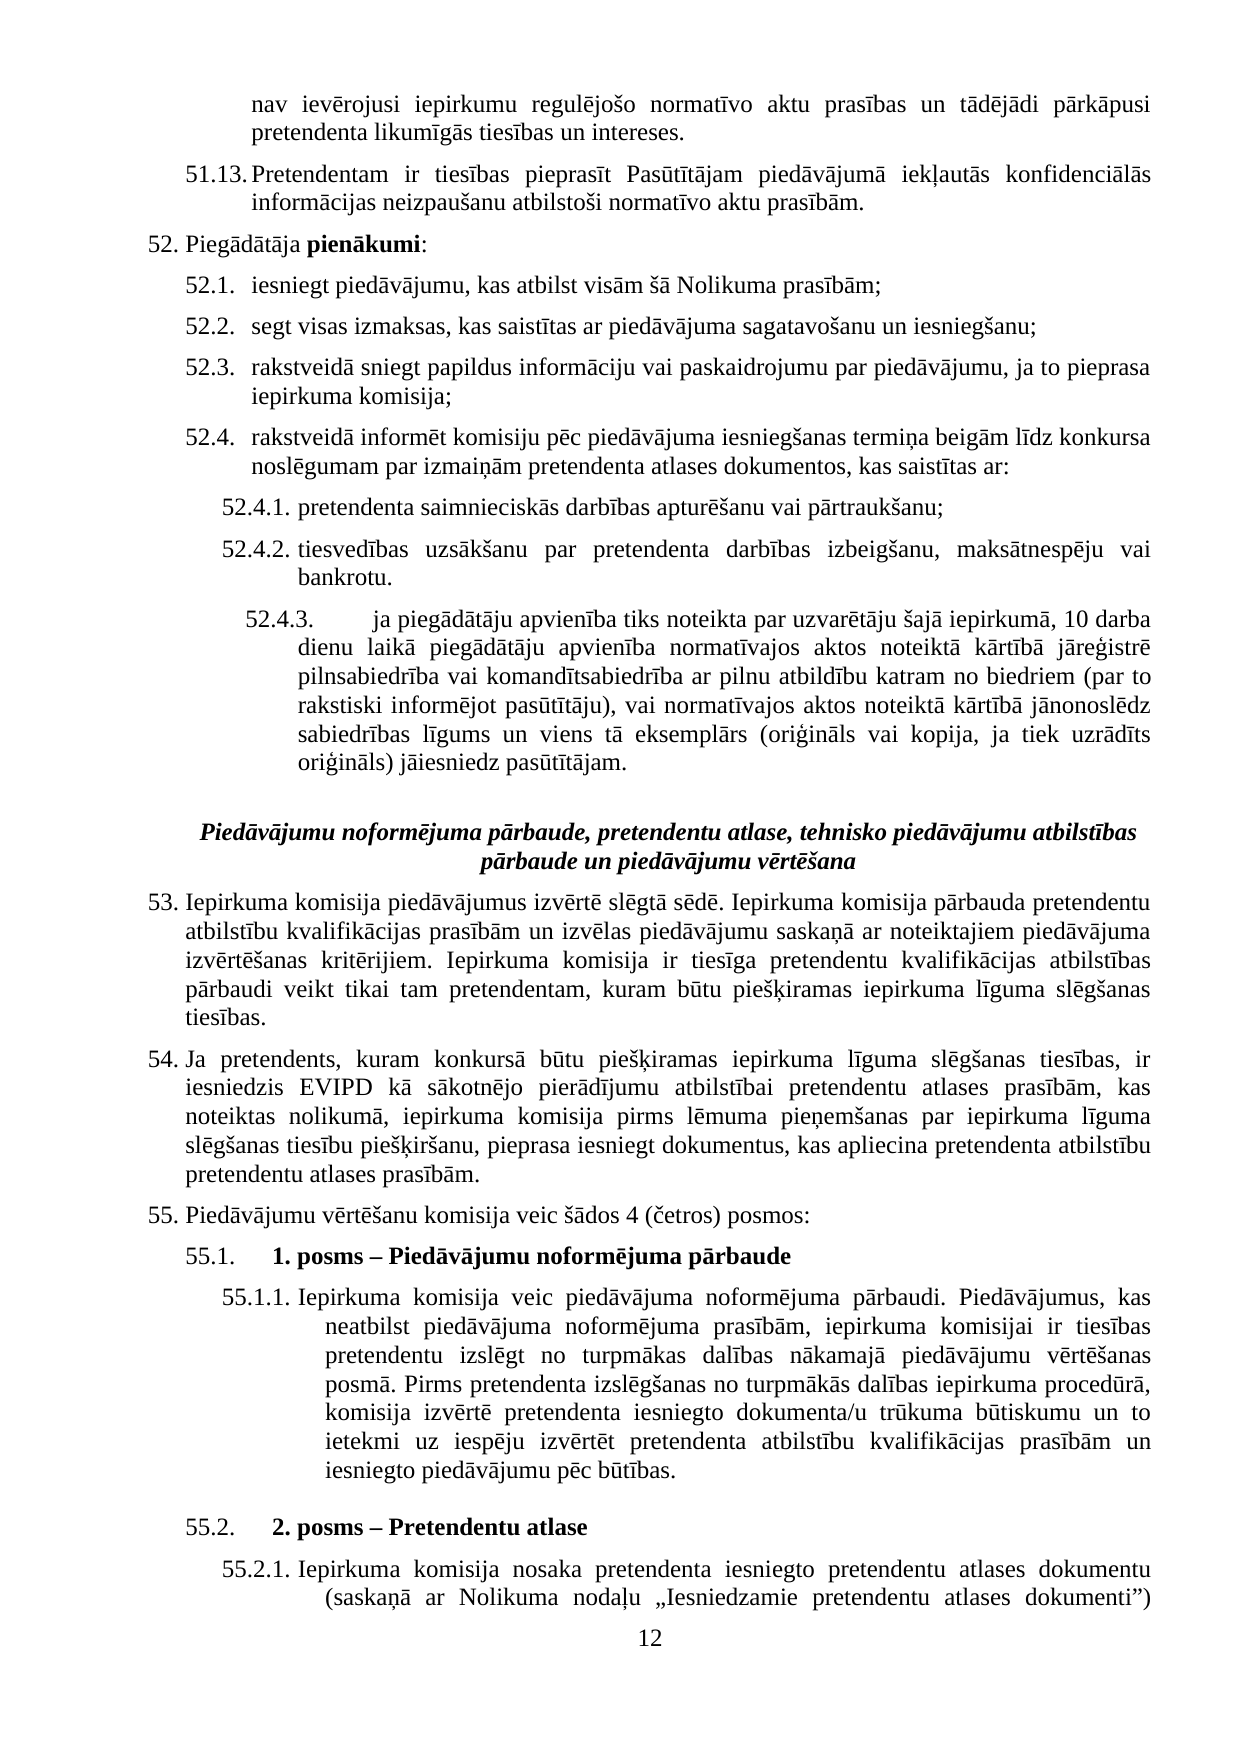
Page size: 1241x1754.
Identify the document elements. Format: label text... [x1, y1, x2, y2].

list Piegādātāja pienākumi: [148, 229, 1152, 257]
list rakstveidā sniegt papildus informāciju vai paskaidrojumu par piedāvājumu, ja to pieprasa iepirkuma komisija; [185, 352, 1152, 410]
list Piedāvājumu vērtēšanu komisija veic šādos 4 (četros) posmos: [148, 1200, 1152, 1229]
list iesniegt piedāvājumu, kas atbilst visām šā Nolikuma prasībām; [185, 270, 1152, 299]
list 2. posms – Pretendentu atlase [185, 1512, 1152, 1541]
list 1. posms – Piedāvājumu noformējuma pārbaude [185, 1241, 1152, 1270]
list ja piegādātāju apvienība tiks noteikta par uzvarētāju šajā iepirkumā, 10 darba dienu laikā piegādātāju apvienība normatīvajos aktos noteiktā kārtībā jāreģistrē pilnsabiedrība vai komandītsabiedrība ar pilnu atbildību katram no biedriem (par to rakstiski informējot pasūtītāju), vai normatīvajos aktos noteiktā kārtībā jānonoslēdz sabiedrības līgums un viens tā eksemplārs (oriģināls vai kopija, ja tiek uzrādīts oriģināls) jāiesniedz pasūtītājam. [245, 604, 1152, 776]
list Iepirkuma komisija veic piedāvājuma noformējuma pārbaudi. Piedāvājumus, kas neatbilst piedāvājuma noformējuma prasībām, iepirkuma komisijai ir tiesības pretendentu izslēgt no turpmākas dalības nākamajā piedāvājumu vērtēšanas posmā. Pirms pretendenta izslēgšanas no turpmākās dalības iepirkuma procedūrā, komisija izvērtē pretendenta iesniegto dokumenta/u trūkuma būtiskumu un to ietekmi uz iespēju izvērtēt pretendenta atbilstību kvalifikācijas prasībām un iesniegto piedāvājumu pēc būtības. [222, 1282, 1152, 1484]
list segt visas izmaksas, kas saistītas ar piedāvājuma sagatavošanu un iesniegšanu; [185, 311, 1152, 340]
list pretendenta saimnieciskās darbības apturēšanu vai pārtraukšanu; [222, 492, 1152, 521]
text Piedāvājumu noformējuma pārbaude, pretendentu atlase, tehnisko piedāvājumu atbilstības pārbaude un piedāvājumu vērtēšana [185, 817, 1152, 875]
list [185, 89, 1152, 146]
list Pretendentam ir tiesības pieprasīt Pasūtītājam piedāvājumā iekļautās konfidenciālās informācijas neizpaušanu atbilstoši normatīvo aktu prasībām. [185, 159, 1152, 216]
list Iepirkuma komisija piedāvājumus izvērtē slēgtā sēdē. Iepirkuma komisija pārbauda pretendentu atbilstību kvalifikācijas prasībām un izvēlas piedāvājumu saskaņā ar noteiktajiem piedāvājuma izvērtēšanas kritērijiem. Iepirkuma komisija ir tiesīga pretendentu kvalifikācijas atbilstības pārbaudi veikt tikai tam pretendentam, kuram būtu piešķiramas iepirkuma līguma slēgšanas tiesības. [148, 887, 1152, 1031]
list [222, 1554, 1152, 1611]
list Ja pretendents, kuram konkursā būtu piešķiramas iepirkuma līguma slēgšanas tiesības, ir iesniedzis EVIPD kā sākotnējo pierādījumu atbilstībai pretendentu atlases prasībām, kas noteiktas nolikumā, iepirkuma komisija pirms lēmuma pieņemšanas par iepirkuma līguma slēgšanas tiesību piešķiršanu, pieprasa iesniegt dokumentus, kas apliecina pretendenta atbilstību pretendentu atlases prasībām. [148, 1044, 1152, 1187]
list tiesvedības uzsākšanu par pretendenta darbības izbeigšanu, maksātnespēju vai bankrotu. [222, 534, 1152, 591]
list rakstveidā informēt komisiju pēc piedāvājuma iesniegšanas termiņa beigām līdz konkursa noslēgumam par izmaiņām pretendenta atlases dokumentos, kas saistītas ar: [185, 422, 1152, 480]
